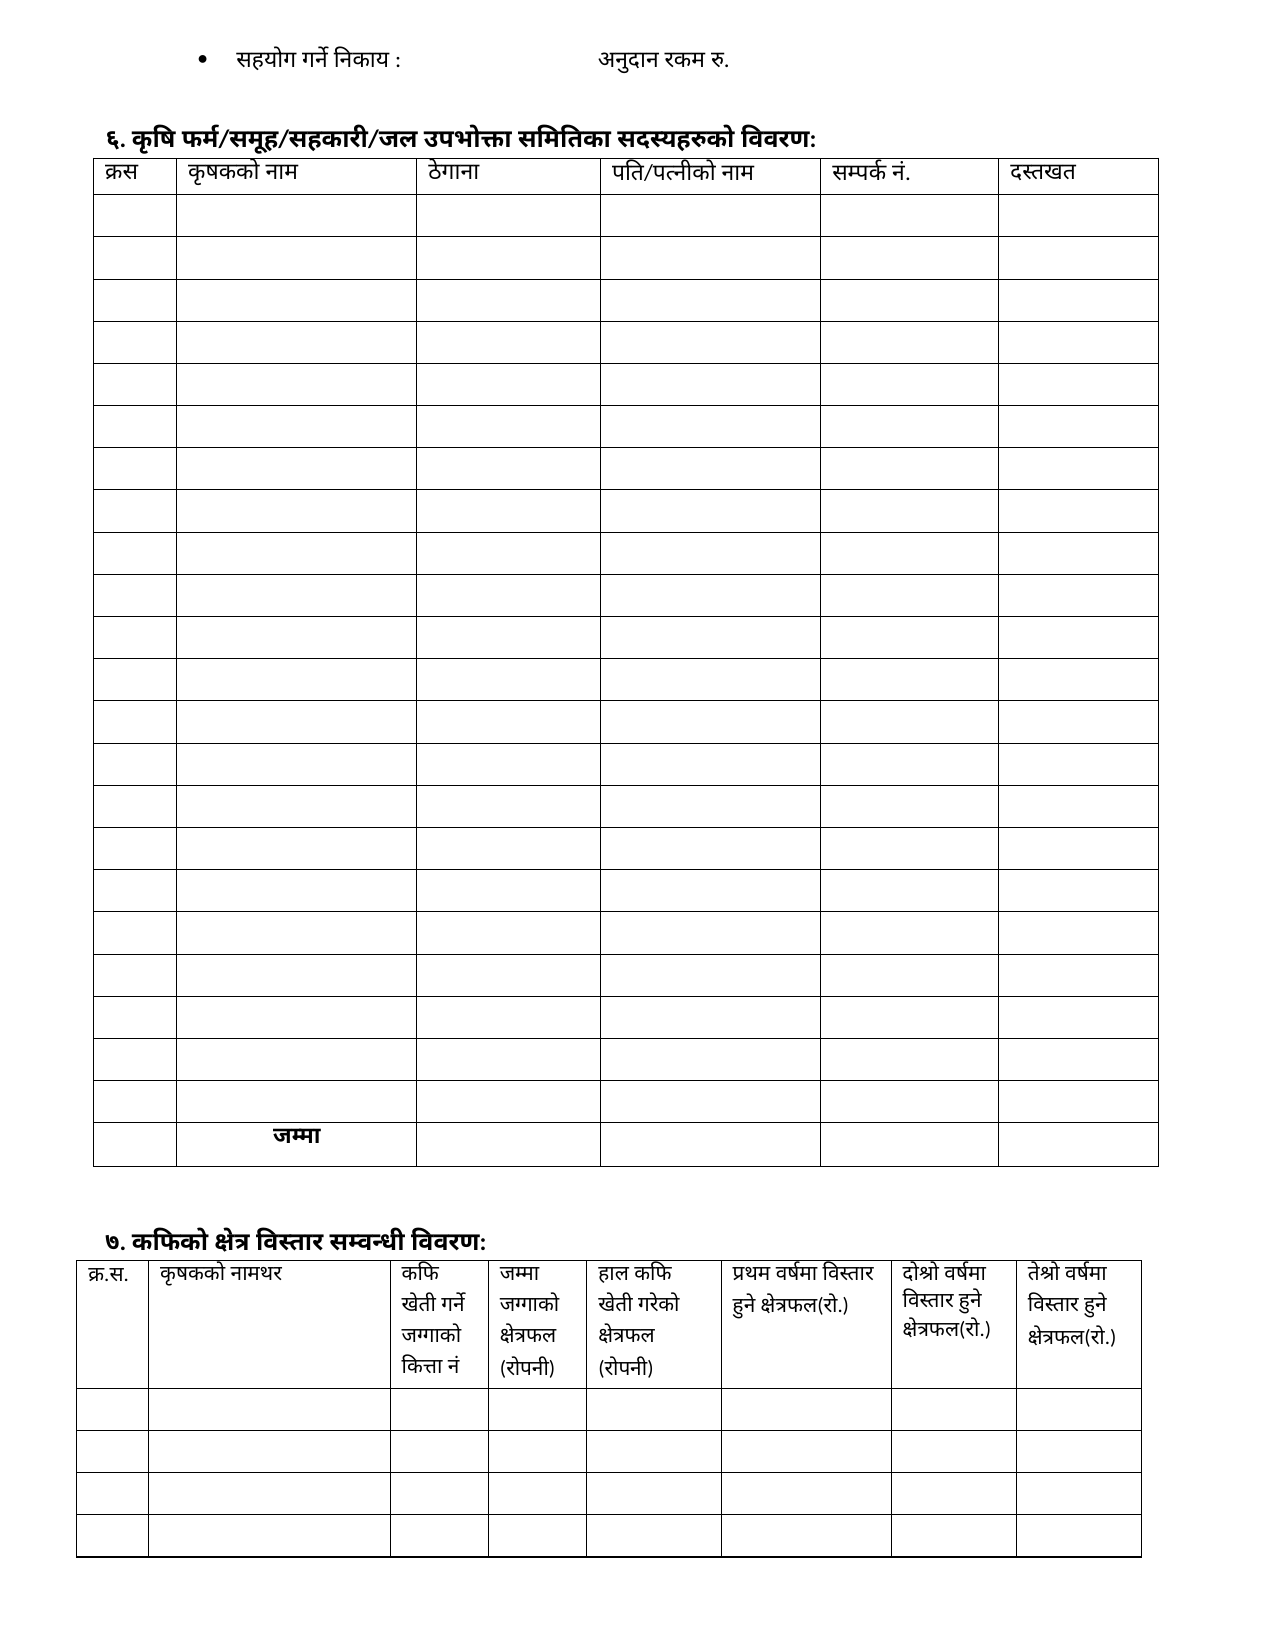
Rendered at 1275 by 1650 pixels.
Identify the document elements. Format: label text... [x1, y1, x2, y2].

table_cell [892, 1389, 1016, 1430]
table_cell [821, 659, 998, 700]
table_cell [94, 997, 176, 1038]
table_header क्र.स. [77, 1261, 148, 1388]
table_cell [999, 364, 1158, 405]
table_cell [177, 617, 416, 658]
table_cell [1017, 1431, 1141, 1472]
table_cell [601, 448, 820, 489]
table_cell [417, 406, 600, 447]
table_cell [601, 1081, 820, 1122]
table_cell [177, 448, 416, 489]
table_cell [149, 1515, 390, 1556]
table_cell [821, 364, 998, 405]
table_cell [821, 575, 998, 616]
table_cell [94, 617, 176, 658]
table_cell [177, 659, 416, 700]
table_cell [177, 744, 416, 785]
table_cell [999, 195, 1158, 236]
table_cell [892, 1473, 1016, 1514]
table_cell [821, 617, 998, 658]
table_cell [94, 870, 176, 911]
table_header दोश्रो वर्षमा विस्तार हुने क्षेत्रफल(रो.) [892, 1261, 1016, 1388]
table_cell [417, 575, 600, 616]
table_cell [999, 237, 1158, 278]
table_cell [821, 955, 998, 996]
table_cell [417, 448, 600, 489]
table_cell [722, 1515, 891, 1556]
table_cell [177, 912, 416, 953]
table_header हाल कफि खेती गरेको क्षेत्रफल (रोपनी) [587, 1261, 721, 1388]
table_header क्रस [94, 159, 176, 194]
table_cell [999, 870, 1158, 911]
table_cell [417, 828, 600, 869]
table_cell [999, 1081, 1158, 1122]
table_cell [177, 237, 416, 278]
table_cell [999, 659, 1158, 700]
table_cell [94, 490, 176, 532]
table_cell [417, 955, 600, 996]
table_cell [94, 448, 176, 489]
table_header कृषकको नामथर [149, 1261, 390, 1388]
table_cell [999, 322, 1158, 363]
table_cell [1017, 1515, 1141, 1556]
table_cell [601, 659, 820, 700]
table_header पति/पत्नीको नाम [601, 159, 820, 194]
table_cell [417, 1081, 600, 1122]
table_cell [601, 237, 820, 278]
table_cell [77, 1431, 148, 1472]
table_header जम्मा जग्गाको क्षेत्रफल (रोपनी) [489, 1261, 586, 1388]
table_cell [94, 195, 176, 236]
table_cell [587, 1473, 721, 1514]
table_cell [601, 828, 820, 869]
table_header सम्पर्क नं. [821, 159, 998, 194]
table_cell [177, 490, 416, 532]
table_cell [94, 912, 176, 953]
table_cell [177, 955, 416, 996]
table_cell [821, 912, 998, 953]
table_header ठेगाना [417, 159, 600, 194]
table_cell [94, 322, 176, 363]
table_cell [94, 364, 176, 405]
table_cell [177, 364, 416, 405]
table_cell [999, 912, 1158, 953]
table_cell [601, 870, 820, 911]
table_header प्रथम वर्षमा विस्तार हुने क्षेत्रफल(रो.) [722, 1261, 891, 1388]
table_cell [94, 533, 176, 574]
table_cell [999, 955, 1158, 996]
table_cell [1017, 1473, 1141, 1514]
table_cell [417, 870, 600, 911]
table_header तेश्रो वर्षमा विस्तार हुने क्षेत्रफल(रो.) [1017, 1261, 1141, 1388]
table_cell [94, 1039, 176, 1080]
list सहयोग गर्ने निकाय : अनुदान रकम रु. [199, 45, 1170, 77]
table_cell [999, 1039, 1158, 1080]
table_cell [177, 575, 416, 616]
table_cell [177, 280, 416, 321]
table_cell [177, 1039, 416, 1080]
table_cell [177, 406, 416, 447]
table_cell [489, 1431, 586, 1472]
table_cell [177, 786, 416, 827]
table_cell [94, 955, 176, 996]
table_cell [417, 237, 600, 278]
table_cell [94, 406, 176, 447]
table_cell [391, 1473, 488, 1514]
table_cell [601, 955, 820, 996]
table_cell [999, 280, 1158, 321]
table_cell [821, 1081, 998, 1122]
table_cell [601, 322, 820, 363]
table_cell [999, 490, 1158, 532]
table_cell [821, 744, 998, 785]
table_cell [722, 1389, 891, 1430]
table_cell [601, 786, 820, 827]
table_cell [999, 406, 1158, 447]
table_cell [892, 1431, 1016, 1472]
table_cell [821, 490, 998, 532]
table_cell [417, 195, 600, 236]
table_cell [417, 744, 600, 785]
table_cell [177, 701, 416, 742]
table_cell [77, 1515, 148, 1556]
table_header कफि खेती गर्ने जग्गाको कित्ता नं [391, 1261, 488, 1388]
table_cell [489, 1389, 586, 1430]
table_cell [999, 533, 1158, 574]
table_cell [601, 364, 820, 405]
table_cell [999, 575, 1158, 616]
table_cell [94, 744, 176, 785]
table_cell [821, 237, 998, 278]
table_cell [999, 448, 1158, 489]
table_cell [417, 533, 600, 574]
table_cell [821, 322, 998, 363]
table_cell [417, 322, 600, 363]
table_cell [601, 406, 820, 447]
table_cell [94, 280, 176, 321]
table_cell [177, 322, 416, 363]
table_cell [601, 1039, 820, 1080]
table_cell [417, 786, 600, 827]
table_cell [417, 1039, 600, 1080]
table_cell [821, 406, 998, 447]
table_cell [821, 870, 998, 911]
table_cell [149, 1389, 390, 1430]
table_cell [821, 828, 998, 869]
table_cell [94, 575, 176, 616]
table_cell [601, 195, 820, 236]
table_cell [177, 533, 416, 574]
table_cell [601, 997, 820, 1038]
table_cell [417, 701, 600, 742]
table_cell [94, 828, 176, 869]
table_cell [722, 1431, 891, 1472]
table_cell [999, 617, 1158, 658]
table_cell [601, 280, 820, 321]
table_cell [601, 744, 820, 785]
table_cell [177, 195, 416, 236]
table_cell [821, 786, 998, 827]
table_cell [417, 280, 600, 321]
table_cell [821, 1039, 998, 1080]
table_cell [417, 659, 600, 700]
table_cell [821, 1123, 998, 1166]
table_cell [601, 575, 820, 616]
text ७. कफिको क्षेत्र विस्तार सम्वन्धी विवरण: [105, 1226, 1170, 1260]
table_cell [999, 997, 1158, 1038]
table_cell [417, 490, 600, 532]
table_cell [821, 701, 998, 742]
table_cell [601, 490, 820, 532]
table_header कृषकको नाम [177, 159, 416, 194]
table_cell [391, 1515, 488, 1556]
table_cell [587, 1515, 721, 1556]
table_cell [77, 1389, 148, 1430]
table_cell [391, 1389, 488, 1430]
table_cell [601, 617, 820, 658]
table_cell [892, 1515, 1016, 1556]
table_cell [999, 828, 1158, 869]
table_cell [821, 448, 998, 489]
table_cell [1017, 1389, 1141, 1430]
table_cell [77, 1473, 148, 1514]
table_cell [417, 617, 600, 658]
table_cell [489, 1473, 586, 1514]
table_cell [177, 997, 416, 1038]
table_cell [821, 280, 998, 321]
table_cell [417, 912, 600, 953]
table_cell [94, 786, 176, 827]
table_cell [587, 1389, 721, 1430]
table_cell [149, 1473, 390, 1514]
table_cell [177, 1081, 416, 1122]
table_cell [417, 1123, 600, 1166]
text ६. कृषि फर्म/समूह/सहकारी/जल उपभोक्ता समितिका सदस्यहरुको विवरण: [105, 123, 1170, 157]
table_cell [999, 744, 1158, 785]
table_cell [94, 659, 176, 700]
table_cell [94, 1123, 176, 1166]
table_cell [601, 533, 820, 574]
table_cell [999, 786, 1158, 827]
table_cell [177, 828, 416, 869]
table_cell [587, 1431, 721, 1472]
table_cell [722, 1473, 891, 1514]
table_cell [417, 364, 600, 405]
table_cell [821, 195, 998, 236]
table_cell [417, 997, 600, 1038]
table_cell [177, 870, 416, 911]
table_cell [821, 997, 998, 1038]
table_cell जम्मा [177, 1123, 416, 1166]
table_header दस्तखत [999, 159, 1158, 194]
table_cell [94, 237, 176, 278]
table_cell [999, 701, 1158, 742]
table_cell [601, 912, 820, 953]
table_cell [821, 533, 998, 574]
table_cell [601, 701, 820, 742]
table_cell [489, 1515, 586, 1556]
table_cell [149, 1431, 390, 1472]
table_cell [94, 1081, 176, 1122]
table_cell [999, 1123, 1158, 1166]
table_cell [601, 1123, 820, 1166]
table_cell [94, 701, 176, 742]
table_cell [391, 1431, 488, 1472]
